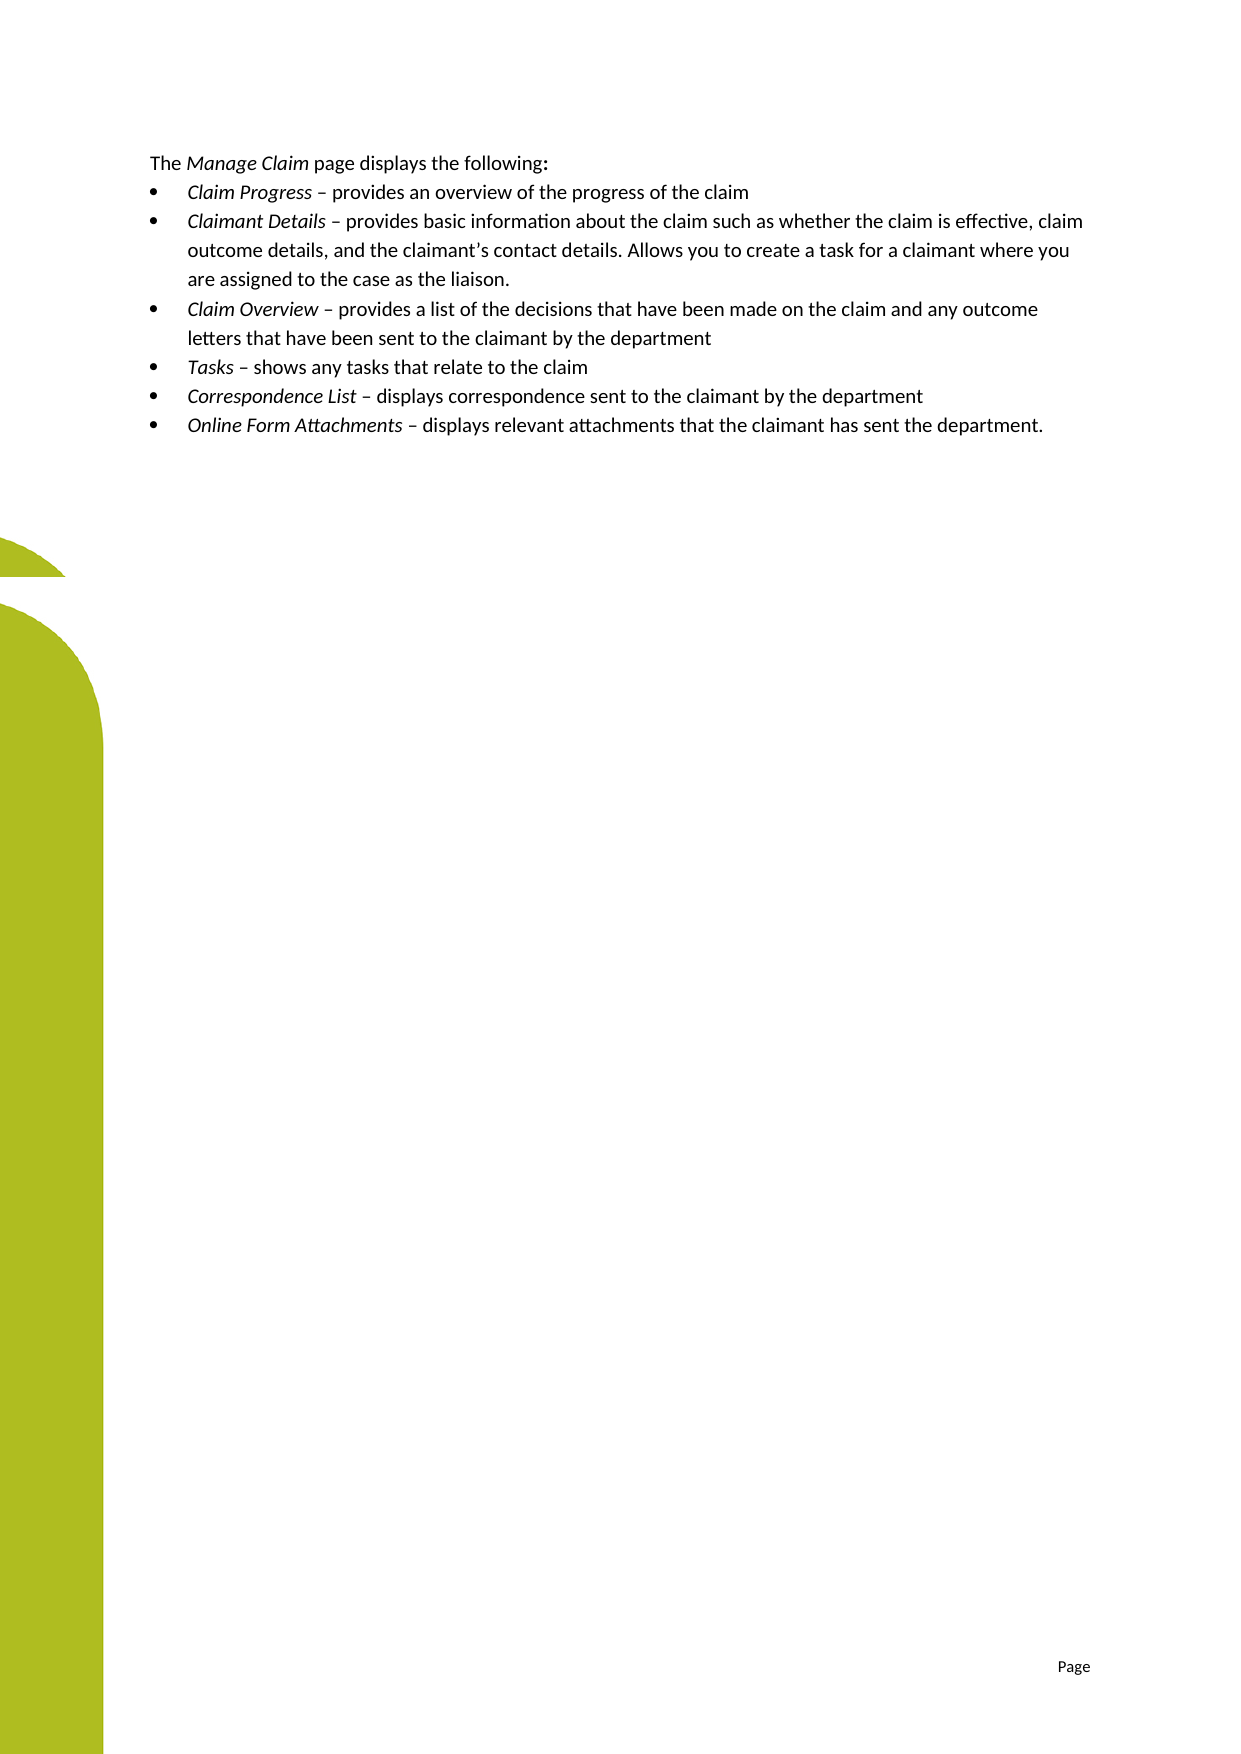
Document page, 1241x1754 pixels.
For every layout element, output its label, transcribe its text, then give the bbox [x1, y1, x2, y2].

list Tasks – shows any tasks that relate to the claim [150, 354, 1090, 379]
list Correspondence List – displays correspondence sent to the claimant by the department [150, 383, 1090, 409]
list Claim Progress – provides an overview of the progress of the claim [150, 179, 1090, 204]
picture [0, 511, 141, 1754]
list Claimant Details – provides basic information about the claim such as whether the claim is effective, claim outcome details, and the claimant’s contact details. Allows you to create a task for a claimant where you are assigned to the case as the liaison. [150, 208, 1090, 292]
list Online Form Attachments – displays relevant attachments that the claimant has sent the department. [150, 412, 1090, 438]
list Claim Overview – provides a list of the decisions that have been made on the claim and any outcome letters that have been sent to the claimant by the department [150, 296, 1090, 350]
text The Manage Claim page displays the following: [150, 150, 1090, 175]
